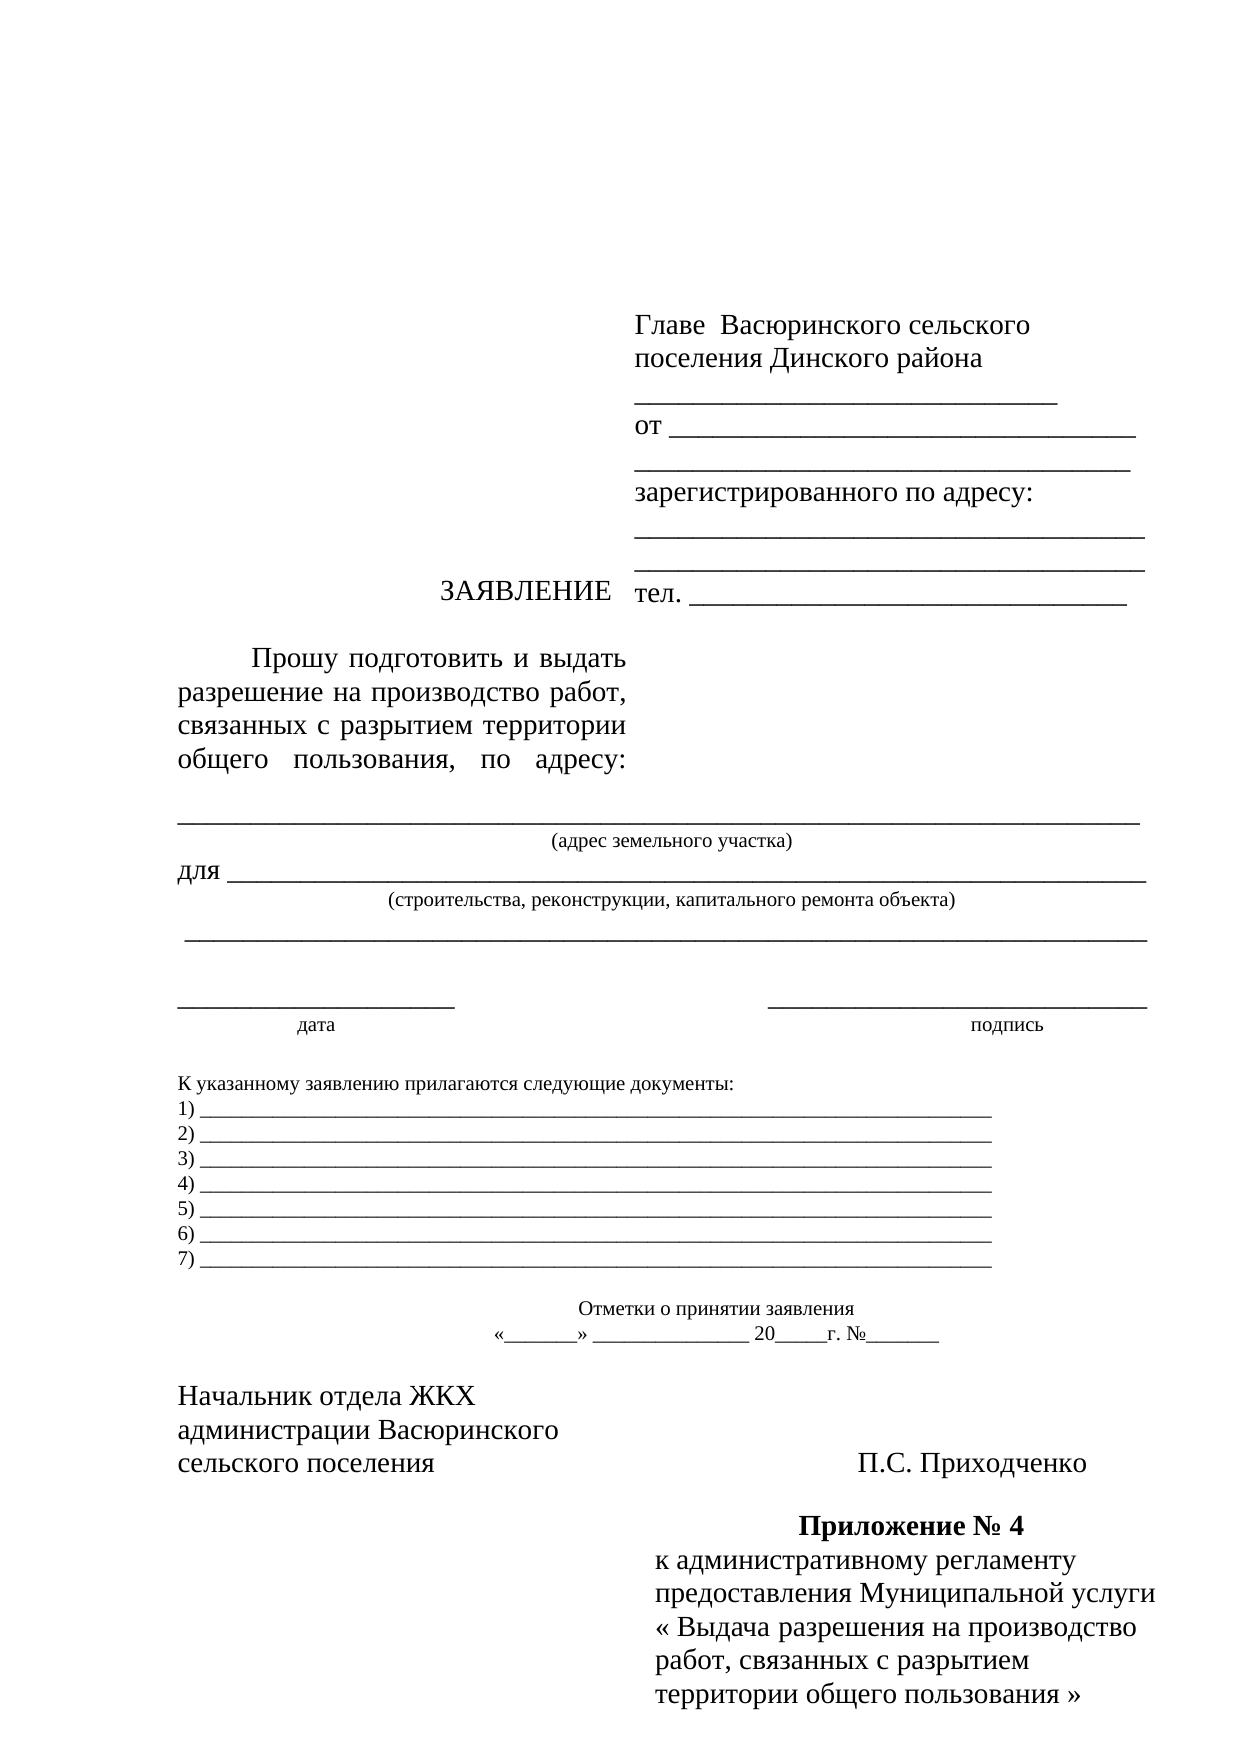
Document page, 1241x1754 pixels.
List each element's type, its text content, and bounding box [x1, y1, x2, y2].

text администрации Васюринского [177, 1412, 1167, 1446]
text ЗАЯВЛЕНИЕ [177, 573, 1167, 607]
text 6) ____________________________________________________________________________ [177, 1220, 1167, 1245]
text 5) ____________________________________________________________________________ [177, 1195, 1167, 1220]
text __________________________________________________________________ [177, 911, 1167, 944]
text 2) ____________________________________________________________________________ [177, 1120, 1167, 1145]
text «_______» _______________ 20_____г. №_______ [177, 1320, 1167, 1345]
text 4) ____________________________________________________________________________ [177, 1170, 1167, 1195]
text Отметки о принятии заявления [177, 1295, 1167, 1320]
text 1) ____________________________________________________________________________ [177, 1095, 1167, 1120]
text (адрес земельного участка) [177, 827, 1167, 852]
text Прошу подготовить и выдать разрешение на производство работ, связанных с разрытием территории общего пользования, по адресу: __________________________________________________________________ [177, 640, 1167, 827]
text Начальник отдела ЖКХ [177, 1378, 1167, 1412]
text К указанному заявлению прилагаются следующие документы: [177, 1070, 1167, 1095]
text ___________________ __________________________ [177, 978, 1167, 1011]
text дата подпись [177, 1011, 1167, 1036]
text сельского поселения П.С. Приходченко [177, 1446, 1167, 1479]
text 7) ____________________________________________________________________________ [177, 1245, 1167, 1270]
text (строительства, реконструкции, капитального ремонта объекта) [177, 886, 1167, 911]
text для _______________________________________________________________ [177, 852, 1167, 886]
text 3) ____________________________________________________________________________ [177, 1145, 1167, 1170]
